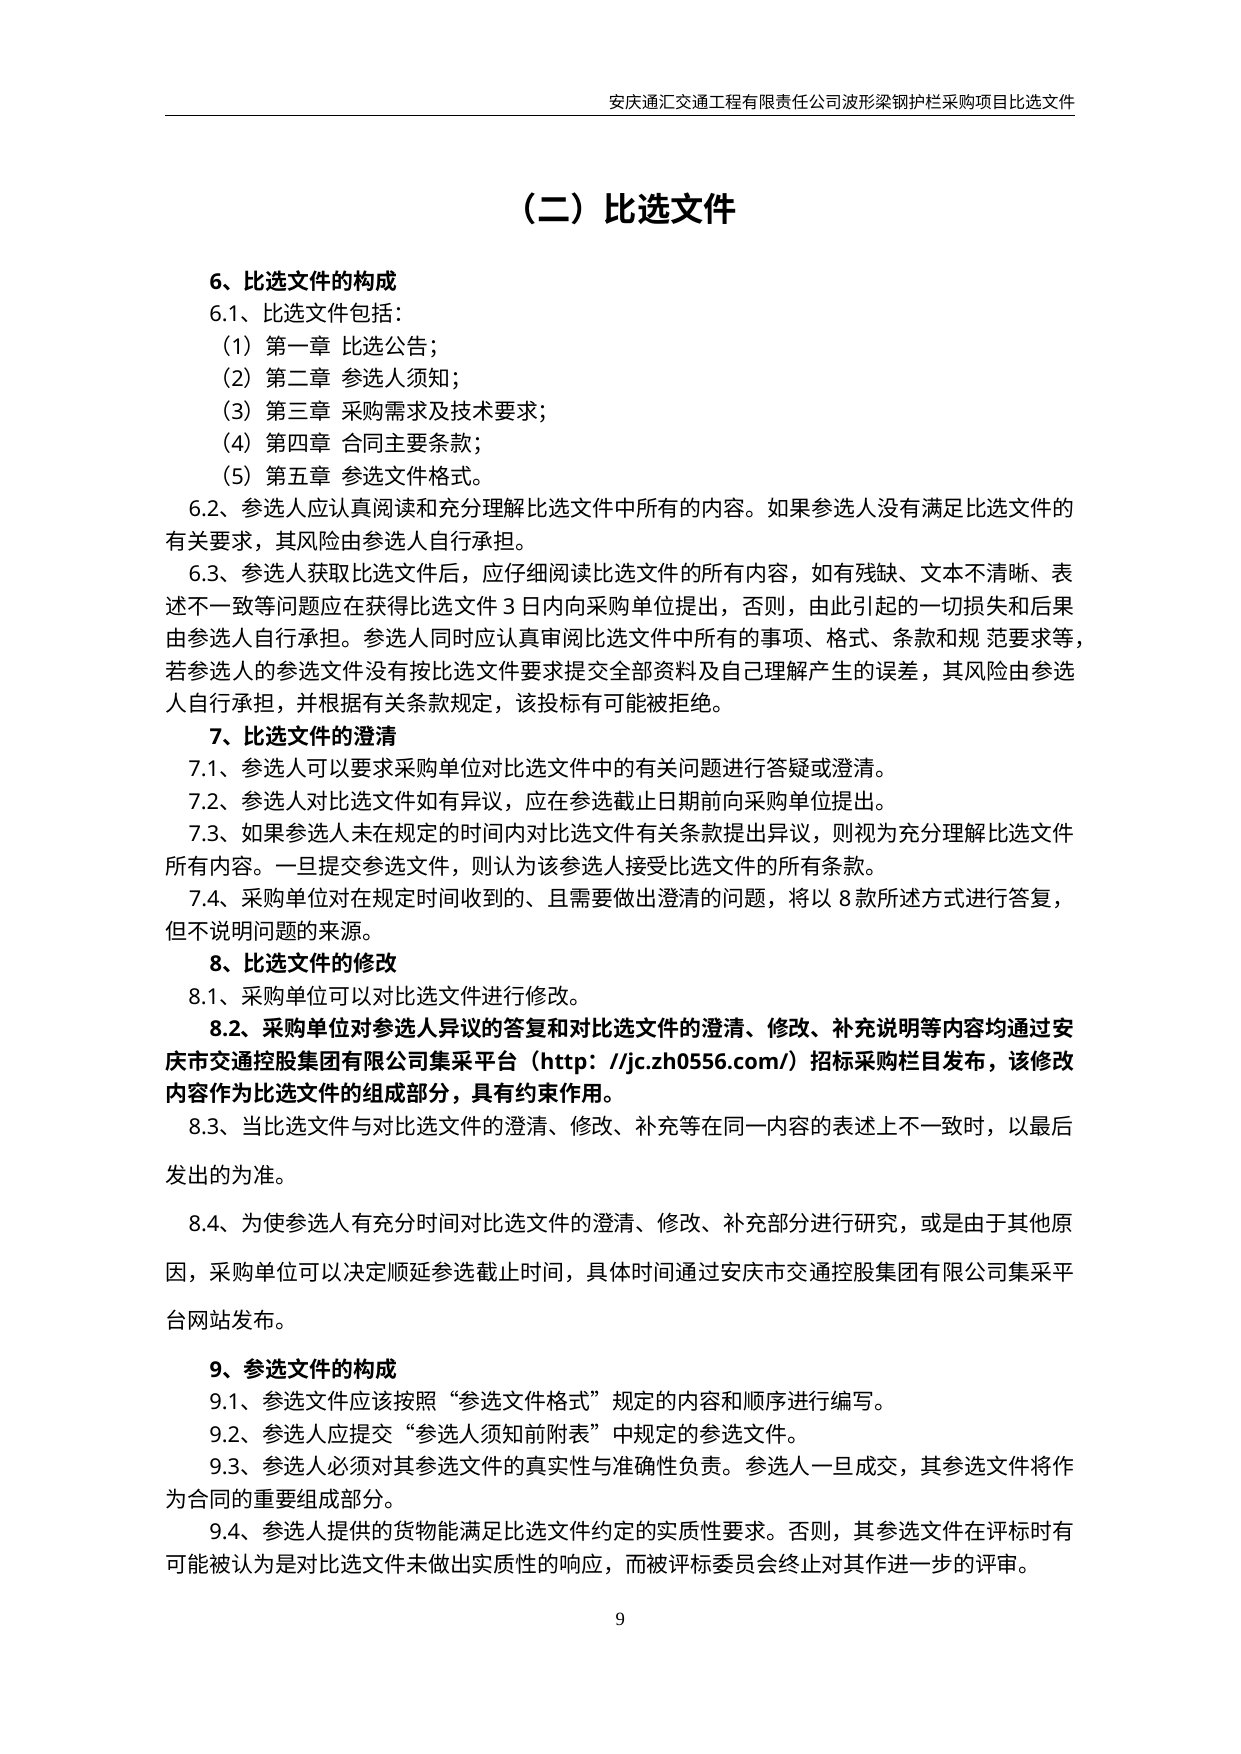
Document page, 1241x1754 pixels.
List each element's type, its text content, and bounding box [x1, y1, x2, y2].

text 8.3、当比选文件与对比选文件的澄清、修改、补充等在同一内容的表述上不一致时，以最后发出的为准。 [165, 1108, 1075, 1190]
text 9、参选文件的构成 [165, 1351, 1075, 1384]
text （5）第五章 参选文件格式。 [165, 458, 1075, 491]
text 8.4、为使参选人有充分时间对比选文件的澄清、修改、补充部分进行研究，或是由于其他原因，采购单位可以决定顺延参选截止时间，具体时间通过安庆市交通控股集团有限公司集采平台网站发布。 [165, 1206, 1075, 1336]
text 7.3、如果参选人未在规定的时间内对比选文件有关条款提出异议，则视为充分理解比选文件所有内容。一旦提交参选文件，则认为该参选人接受比选文件的所有条款。 [165, 816, 1075, 881]
text 7.4、采购单位对在规定时间收到的、且需要做出澄清的问题，将以8款所述方式进行答复，但不说明问题的来源。 [165, 881, 1075, 946]
text 6.3、参选人获取比选文件后，应仔细阅读比选文件的所有内容，如有残缺、文本不清晰、表述不一致等问题应在获得比选文件3日内向采购单位提出，否则，由此引起的一切损失和后果由参选人自行承担。参选人同时应认真审阅比选文件中所有的事项、格式、条款和规 范要求等，若参选人的参选文件没有按比选文件要求提交全部资料及自己理解产生的误差，其风险由参选人自行承担，并根据有关条款规定，该投标有可能被拒绝。 [165, 556, 1075, 718]
text 7、比选文件的澄清 [165, 718, 1075, 751]
text 9.1、参选文件应该按照“参选文件格式”规定的内容和顺序进行编写。 [165, 1384, 1075, 1416]
text 9.2、参选人应提交“参选人须知前附表”中规定的参选文件。 [165, 1416, 1075, 1449]
text （二）比选文件 [165, 174, 1075, 239]
text （1）第一章 比选公告； [165, 328, 1075, 361]
text 6、比选文件的构成 [165, 263, 1075, 296]
text 6.2、参选人应认真阅读和充分理解比选文件中所有的内容。如果参选人没有满足比选文件的有关要求，其风险由参选人自行承担。 [165, 491, 1075, 556]
text 8.1、采购单位可以对比选文件进行修改。 [165, 978, 1075, 1011]
text （2）第二章 参选人须知； [165, 361, 1075, 393]
text 6.1、比选文件包括： [165, 296, 1075, 328]
text （3）第三章 采购需求及技术要求； [165, 393, 1075, 426]
text 8、比选文件的修改 [165, 946, 1075, 978]
text 8.2、采购单位对参选人异议的答复和对比选文件的澄清、修改、补充说明等内容均通过安庆市交通控股集团有限公司集采平台（http：//jc.zh0556.com/）招标采购栏目发布，该修改内容作为比选文件的组成部分，具有约束作用。 [165, 1011, 1075, 1108]
text 7.1、参选人可以要求采购单位对比选文件中的有关问题进行答疑或澄清。 [165, 751, 1075, 783]
text 9.4、参选人提供的货物能满足比选文件约定的实质性要求。否则，其参选文件在评标时有可能被认为是对比选文件未做出实质性的响应，而被评标委员会终止对其作进一步的评审。 [165, 1514, 1075, 1579]
text （4）第四章 合同主要条款； [165, 426, 1075, 458]
text 7.2、参选人对比选文件如有异议，应在参选截止日期前向采购单位提出。 [165, 783, 1075, 816]
text 9.3、参选人必须对其参选文件的真实性与准确性负责。参选人一旦成交，其参选文件将作为合同的重要组成部分。 [165, 1449, 1075, 1514]
